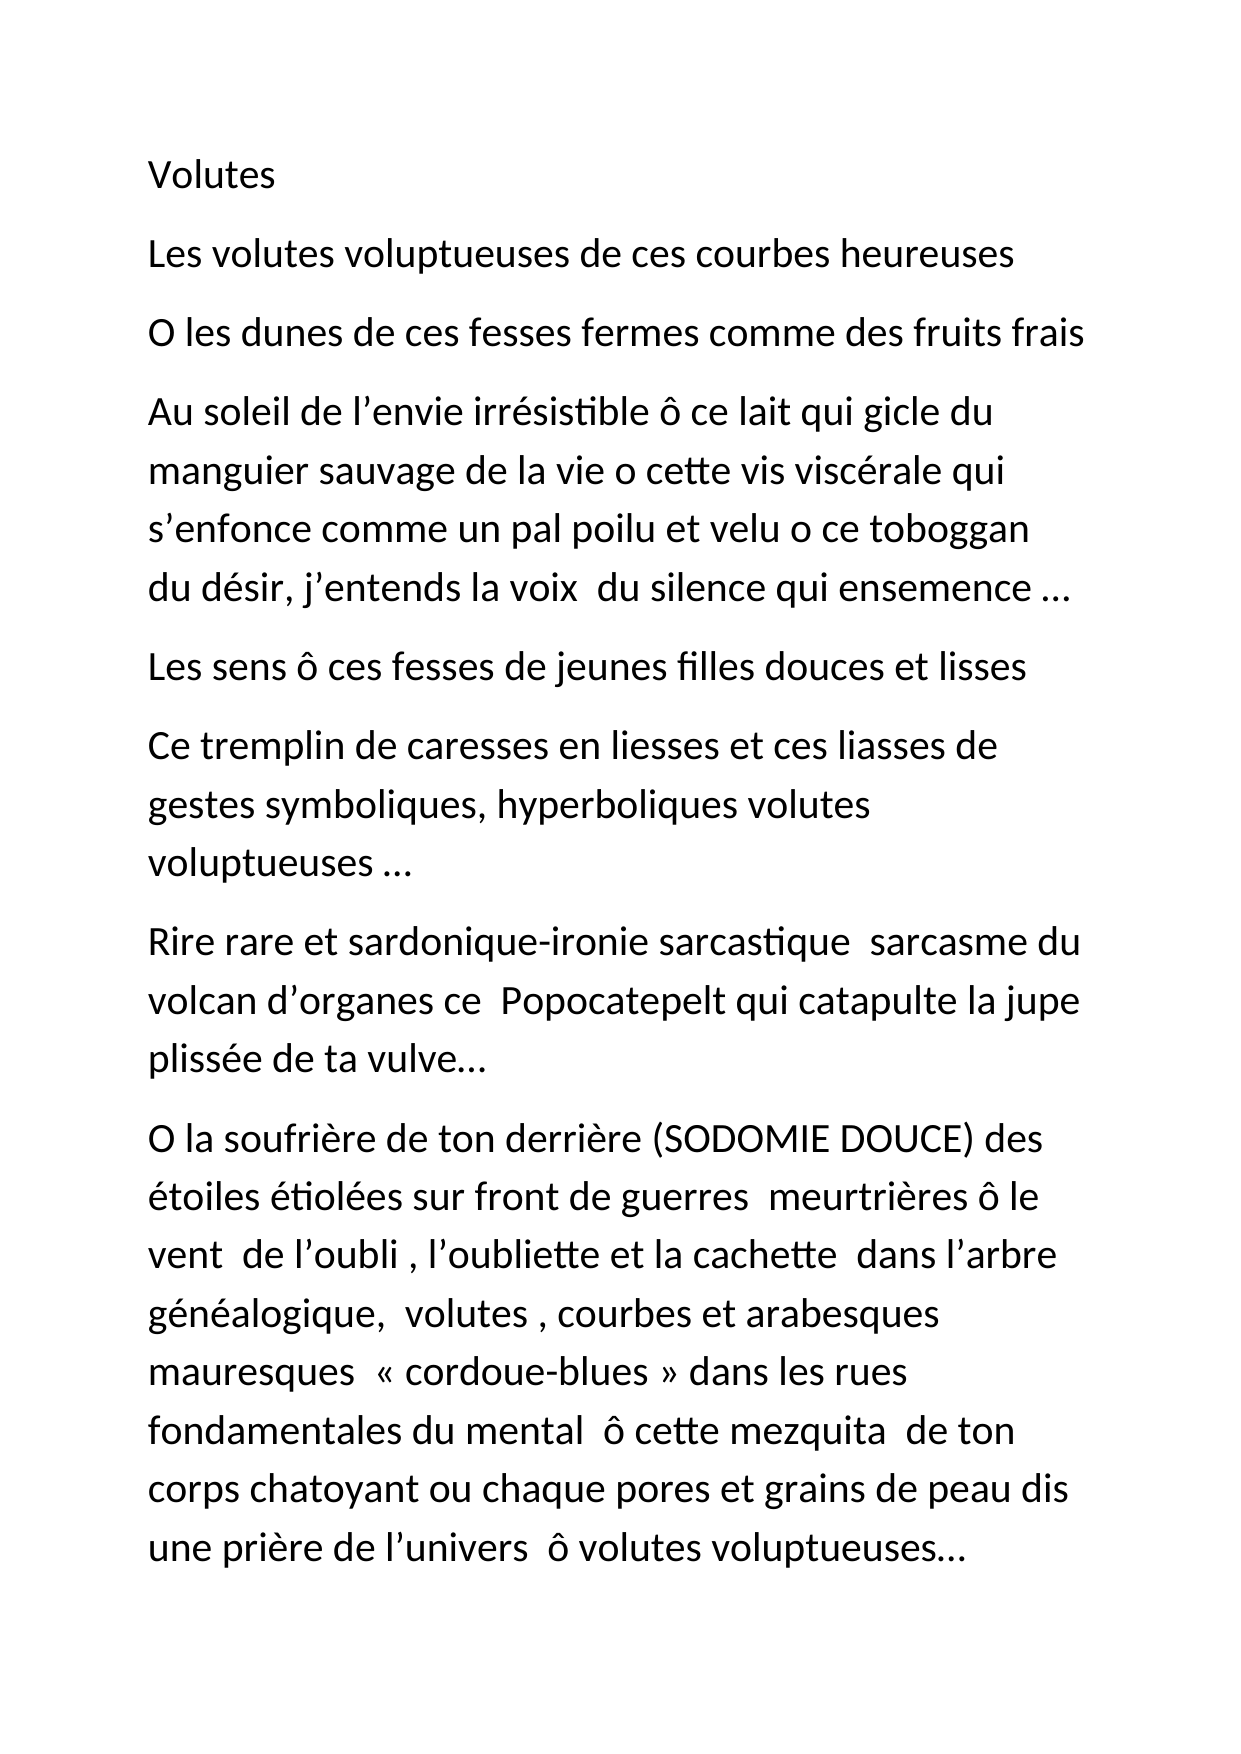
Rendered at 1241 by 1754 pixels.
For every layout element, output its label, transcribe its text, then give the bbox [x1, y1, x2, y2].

text Les volutes voluptueuses de ces courbes heureuses [148, 227, 1093, 278]
text Ce tremplin de caresses en liesses et ces liasses de gestes symboliques, hyperboliques volutes voluptueuses … [148, 719, 1093, 887]
text O la soufrière de ton derrière (SODOMIE DOUCE) des étoiles étiolées sur front de guerres meurtrières ô le vent de l’oubli , l’oubliette et la cachette dans l’arbre généalogique, volutes , courbes et arabesques mauresques « cordoue-blues » dans les rues fondamentales du mental ô cette mezquita de ton corps chatoyant ou chaque pores et grains de peau dis une prière de l’univers ô volutes voluptueuses… [148, 1112, 1093, 1571]
text Au soleil de l’envie irrésistible ô ce lait qui gicle du manguier sauvage de la vie o cette vis viscérale qui s’enfonce comme un pal poilu et velu o ce toboggan du désir, j’entends la voix du silence qui ensemence … [148, 385, 1093, 612]
text Rire rare et sardonique-ironie sarcastique sarcasme du volcan d’organes ce Popocatepelt qui catapulte la jupe plissée de ta vulve… [148, 915, 1093, 1083]
text O les dunes de ces fesses fermes comme des fruits frais [148, 306, 1093, 357]
text Volutes [148, 148, 1093, 198]
text Les sens ô ces fesses de jeunes filles douces et lisses [148, 640, 1093, 691]
